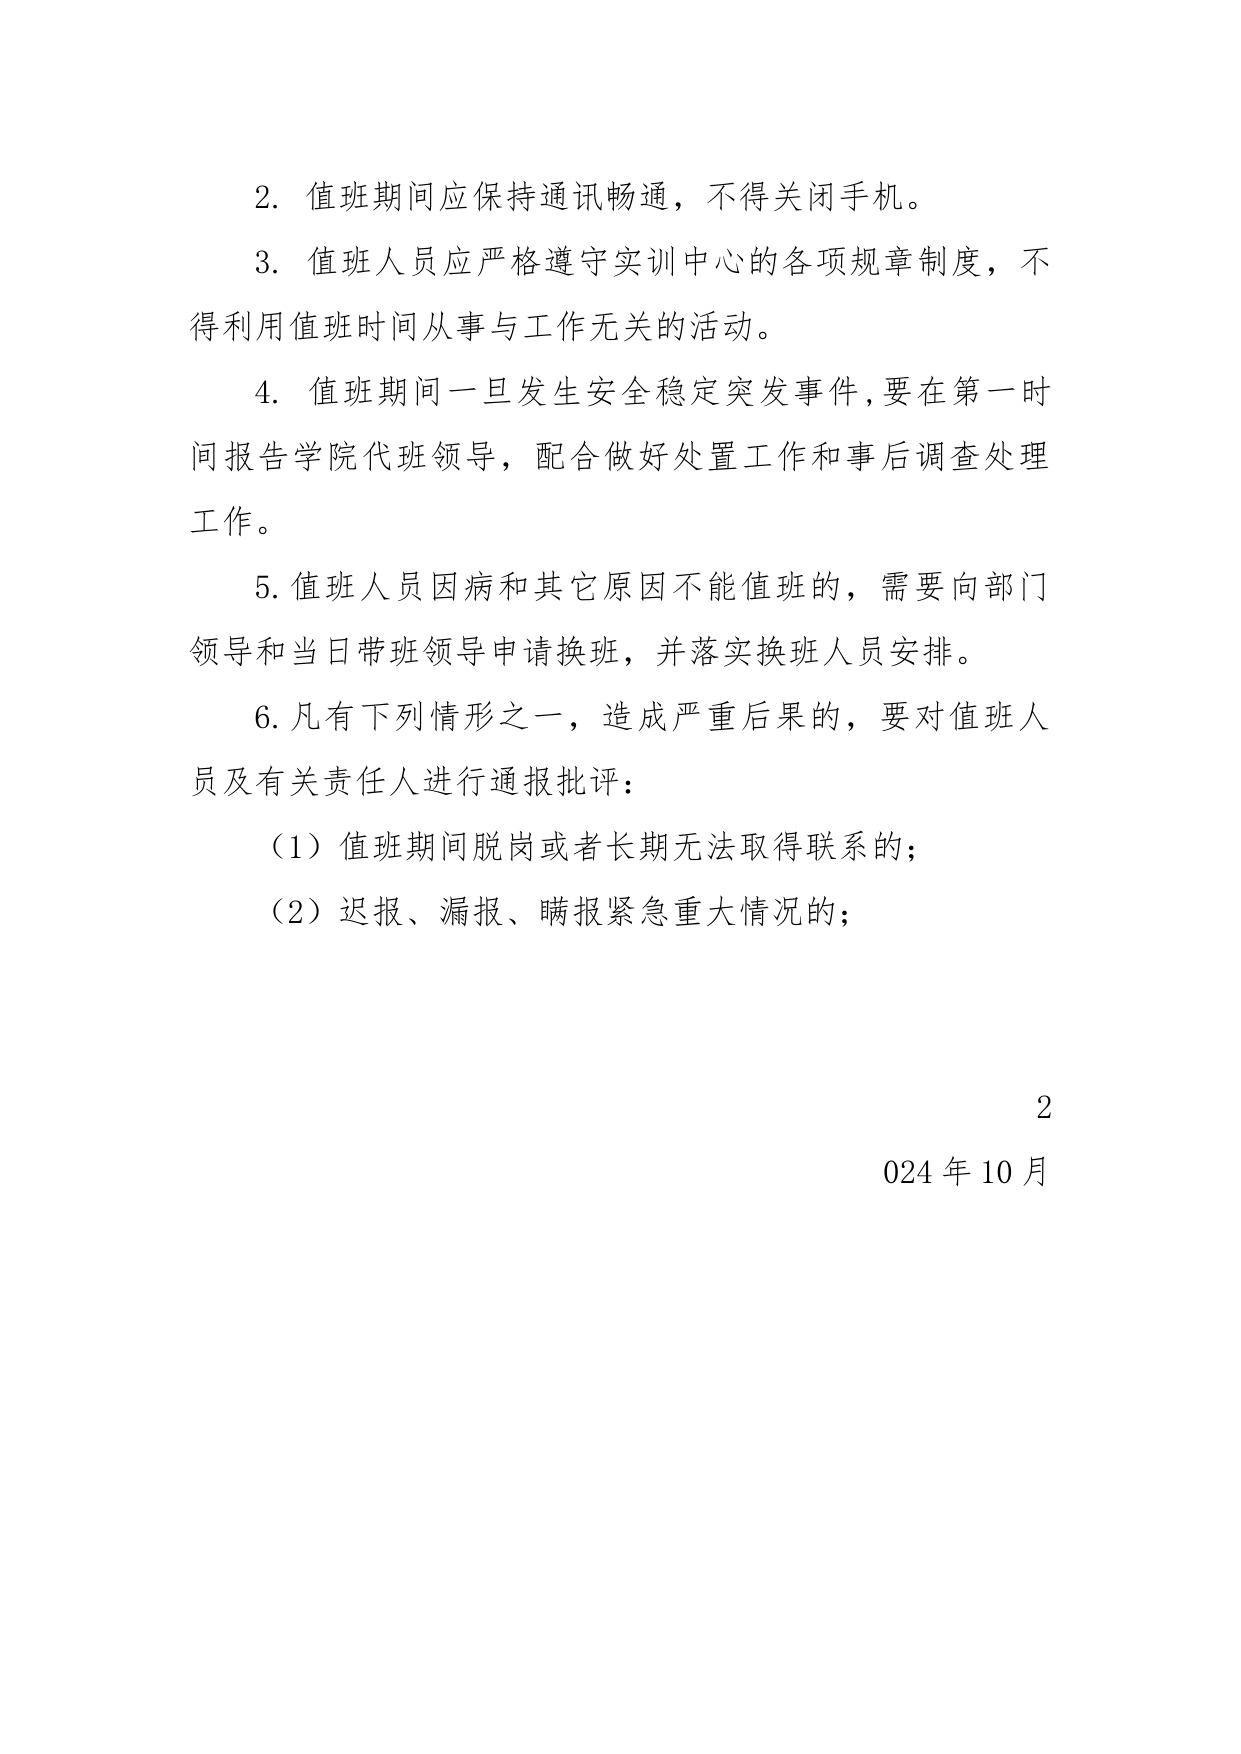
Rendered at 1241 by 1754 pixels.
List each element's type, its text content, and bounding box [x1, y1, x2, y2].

text 4. 值班期间一旦发生安全稳定突发事件,要在第一时间报告学院代班领导，配合做好处置工作和事后调查处理工作。 [187, 357, 1053, 552]
text 5.值班人员因病和其它原因不能值班的，需要向部门领导和当日带班领导申请换班，并落实换班人员安排。 [187, 552, 1053, 682]
text 3. 值班人员应严格遵守实训中心的各项规章制度，不得利用值班时间从事与工作无关的活动。 [187, 227, 1053, 357]
text 2. 值班期间应保持通讯畅通，不得关闭手机。 [187, 162, 1053, 227]
text 2024年10月 [187, 1072, 1053, 1202]
text 6.凡有下列情形之一，造成严重后果的，要对值班人员及有关责任人进行通报批评： （1）值班期间脱岗或者长期无法取得联系的； （2）迟报、漏报、瞒报紧急重大情况的； [187, 682, 1053, 1007]
